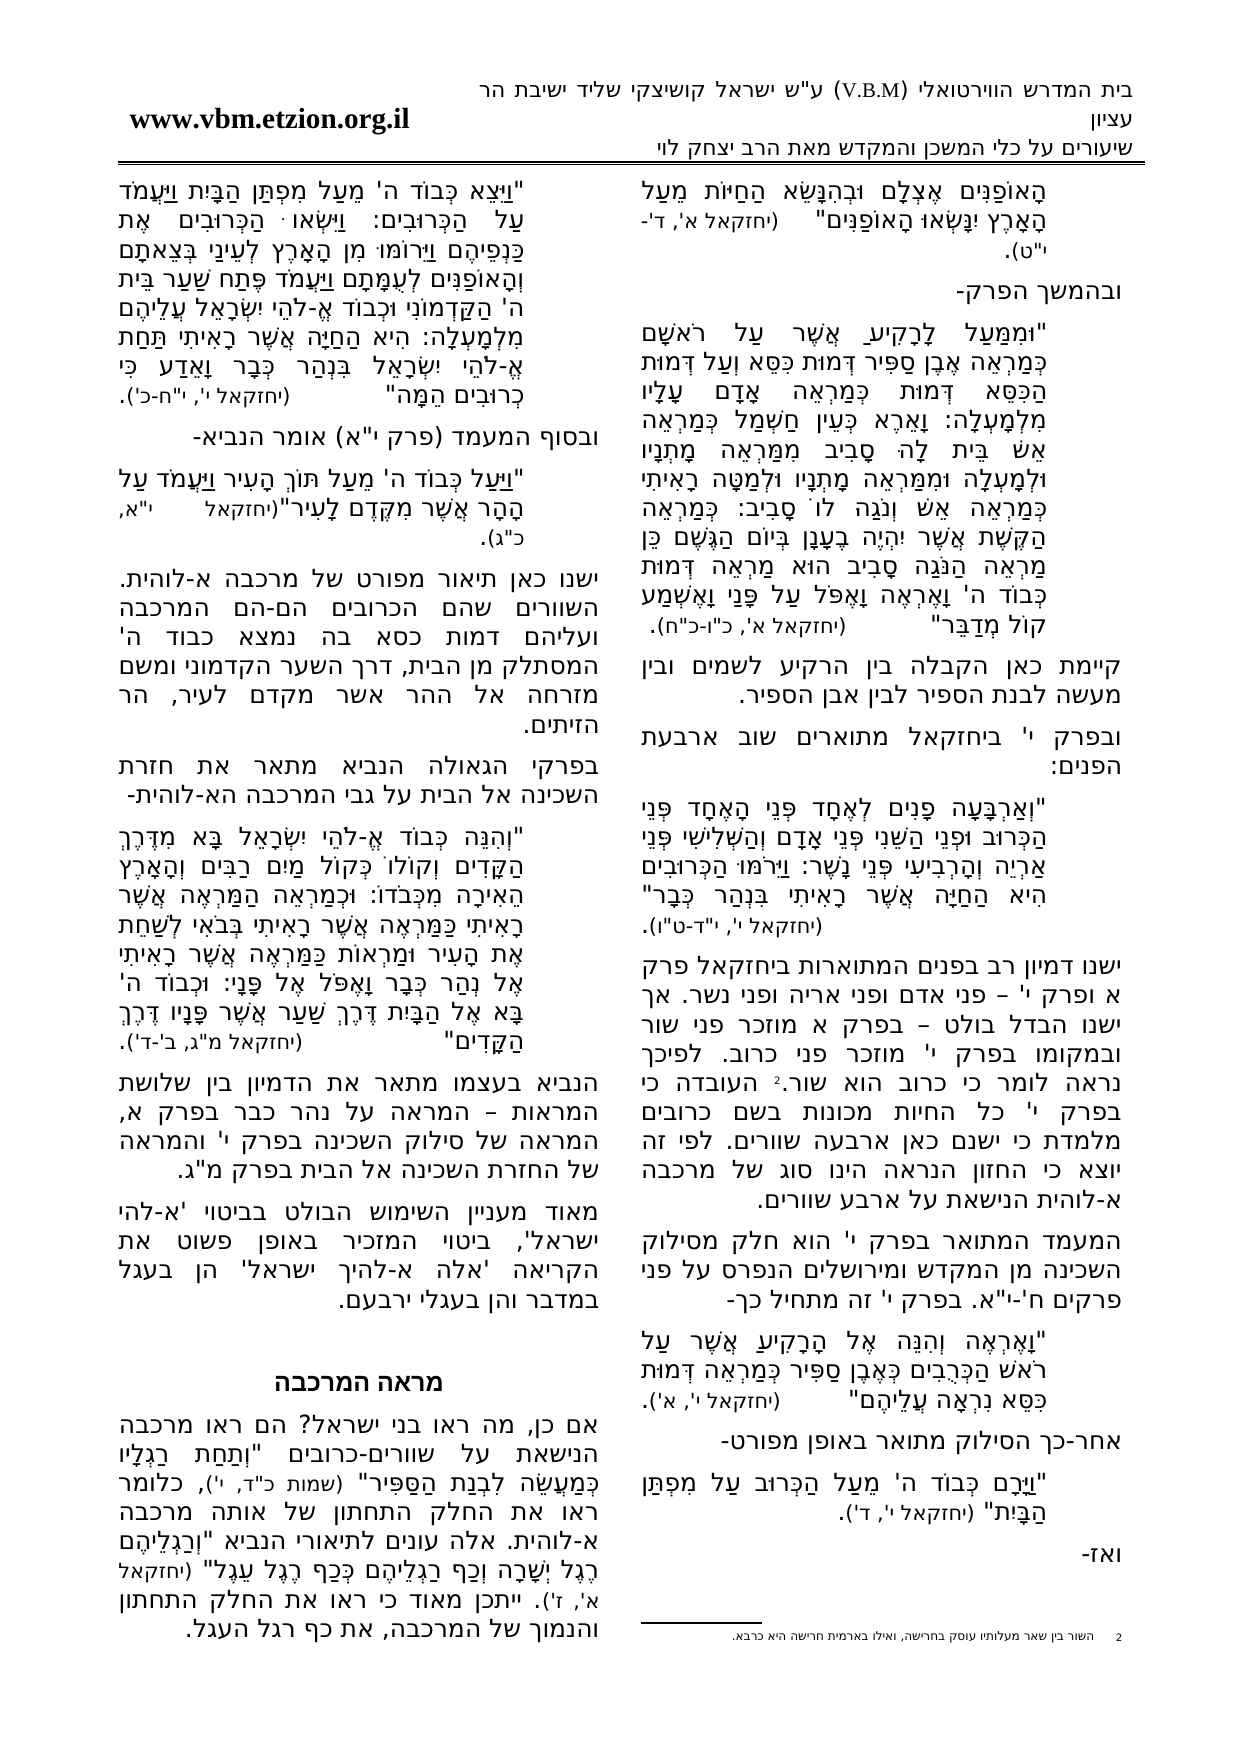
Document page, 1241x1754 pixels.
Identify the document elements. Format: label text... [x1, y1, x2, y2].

list בפרקי הגאולה הנביא מתאר את חזרת השכינה אל הבית על גבי המרכבה הא-לוהית- [118, 751, 599, 810]
list אם כן, מה ראו בני ישראל? הם ראו מרכבה הנישאת על שוורים-כרובים "וְתַחַת רַגְלָיו כְּמַעֲשֵׂה לִבְנַת הַסַּפִּיר" (שמות כ"ד, י'), כלומר ראו את החלק התחתון של אותה מרכבה א-לוהית. אלה עונים לתיאורי הנביא "וְרַגְלֵיהֶם רֶגֶל יְשָׁרָה וְכַף רַגְלֵיהֶם כְּכַף רֶגֶל עֵגֶל" (יחזקאל א', ז'). ייתכן מאוד כי ראו את החלק התחתון והנמוך של המרכבה, את כף רגל העגל. [118, 1410, 599, 1643]
text אחר-כך הסילוק מתואר באופן מפורט- [641, 1426, 1122, 1456]
list ובפרק י' ביחזקאל מתוארים שוב ארבעת הפנים: [641, 722, 1122, 781]
list מראה המרכבה [118, 1368, 599, 1397]
list המעמד המתואר בפרק י' הוא חלק מסילוק השכינה מן המקדש ומירושלים הנפרס על פני פרקים ח'-י"א. בפרק י' זה מתחיל כך- [641, 1226, 1122, 1314]
list קיימת כאן הקבלה בין הרקיע לשמים ובין מעשה לבנת הספיר לבין אבן הספיר. [641, 651, 1122, 710]
list "וַיַּעַל כְּבוֹד ה' מֵעַל תּוֹךְ הָעִיר וַיַּעֲמֹד עַל הָהָר אֲשֶׁר מִקֶּדֶם לָעִיר" (יחזקאל י"א, כ"ג). [118, 464, 524, 551]
list "וָאֶרְאֶה וְהִנֵּה אֶל הָרָקִיעַ אֲשֶׁר עַל רֹאשׁ הַכְּרֻבִים כְּאֶבֶן סַפִּיר כְּמַרְאֵה דְּמוּת כִּסֵּא נִרְאָה עֲלֵיהֶם" (יחזקאל י', א'). [641, 1326, 1047, 1414]
list ובהמשך הפרק- [641, 276, 1122, 306]
list ישנו דמיון רב בפנים המתוארות ביחזקאל פרק א ופרק י' – פני אדם ופני אריה ופני נשר. אך ישנו הבדל בולט – בפרק א מוזכר פני שור ובמקומו בפרק י' מוזכר פני כרוב. לפיכך נראה לומר כי כרוב הוא שור. העובדה כי בפרק י' כל החיות מכונות בשם כרובים מלמדת כי ישנם כאן ארבעה שוורים. לפי זה יוצא כי החזון הנראה הינו סוג של מרכבה א-לוהית הנישאת על ארבע שוורים. [641, 951, 1122, 1214]
list הנביא בעצמו מתאר את הדמיון בין שלושת המראות – המראה על נהר כבר בפרק א, המראה של סילוק השכינה בפרק י' והמראה של החזרת השכינה אל הבית בפרק מ"ג. [118, 1068, 599, 1185]
list "וּמִמַּעַל לָרָקִיעַ אֲשֶׁר עַל רֹאשָׁם כְּמַרְאֵה אֶבֶן סַפִּיר דְּמוּת כִּסֵּא וְעַל דְּמוּת הַכִּסֵּא דְּמוּת כְּמַרְאֵה אָדָם עָלָיו מִלְמָעְלָה: וָאֵרֶא כְּעֵין חַשְׁמַל כְּמַרְאֵה אֵשׁ בֵּית לָהּ סָבִיב מִמַּרְאֵה מָתְנָיו וּלְמָעְלָה וּמִמַּרְאֵה מָתְנָיו וּלְמַטָּה רָאִיתִי כְּמַרְאֵה אֵשׁ וְנֹגַהּ לוֹ סָבִיב: כְּמַרְאֵה הַקֶּשֶׁת אֲשֶׁר יִהְיֶה בֶעָנָן בְּיוֹם הַגֶּשֶׁם כֵּן מַרְאֵה הַנֹּגַהּ סָבִיב הוּא מַרְאֵה דְּמוּת כְּבוֹד ה' וָאֶרְאֶה וָאֶפֹּל עַל פָּנַי וָאֶשְׁמַע קוֹל מְדַבֵּר" (יחזקאל א', כ"ו-כ"ח). [641, 318, 1047, 639]
list "וְהִנֵּה כְּבוֹד אֱ-לֹהֵי יִשְׂרָאֵל בָּא מִדֶּרֶךְ הַקָּדִים וְקוֹלוֹ כְּקוֹל מַיִם רַבִּים וְהָאָרֶץ הֵאִירָה מִכְּבֹדוֹ: וּכְמַרְאֵה הַמַּרְאֶה אֲשֶׁר רָאִיתִי כַּמַּרְאֶה אֲשֶׁר רָאִיתִי בְּבֹאִי לְשַׁחֵת אֶת הָעִיר וּמַרְאוֹת כַּמַּרְאֶה אֲשֶׁר רָאִיתִי אֶל נְהַר כְּבָר וָאֶפֹּל אֶל פָּנָי: וּכְבוֹד ה' בָּא אֶל הַבָּיִת דֶּרֶךְ שַׁעַר אֲשֶׁר פָּנָיו דֶּרֶךְ הַקָּדִים" (יחזקאל מ"ג, ב'-ד'). [118, 822, 524, 1056]
list מאוד מעניין השימוש הבולט בביטוי 'א-להי ישראל', ביטוי המזכיר באופן פשוט את הקריאה 'אלה א-להיך ישראל' הן בעגל במדבר והן בעגלי ירבעם. [118, 1197, 599, 1314]
list "וַיָּרָם כְּבוֹד ה' מֵעַל הַכְּרוּב עַל מִפְתַּן הַבָּיִת" (יחזקאל י', ד'). [641, 1468, 1047, 1526]
list "וְאַרְבָּעָה פָנִים לְאֶחָד פְּנֵי הָאֶחָד פְּנֵי הַכְּרוּב וּפְנֵי הַשֵּׁנִי פְּנֵי אָדָם וְהַשְּׁלִישִׁי פְּנֵי אַרְיֵה וְהָרְבִיעִי פְּנֵי נָשֶׁר: וַיֵּרֹמּוּ הַכְּרוּבִים הִיא הַחַיָּה אֲשֶׁר רָאִיתִי בִּנְהַר כְּבָר" (יחזקאל י', י"ד-ט"ו). [641, 793, 1047, 939]
list ישנו כאן תיאור מפורט של מרכבה א-לוהית. השוורים שהם הכרובים הם-הם המרכבה ועליהם דמות כסא בה נמצא כבוד ה' המסתלק מן הבית, דרך השער הקדמוני ומשם מזרחה אל ההר אשר מקדם לעיר, הר הזיתים. [118, 564, 599, 739]
list ובסוף המעמד (פרק י"א) אומר הנביא- [118, 422, 599, 451]
list "וַיֵּצֵא כְּבוֹד ה' מֵעַל מִפְתַּן הַבָּיִת וַיַּעֲמֹד עַל הַכְּרוּבִים: וַיִּשְׂאוּ הַכְּרוּבִים אֶת כַּנְפֵיהֶם וַיֵּרוֹמּוּ מִן הָאָרֶץ לְעֵינַי בְּצֵאתָם וְהָאוֹפַנִּים לְעֻמָּתָם וַיַּעֲמֹד פֶּתַח שַׁעַר בֵּית ה' הַקַּדְמוֹנִי וּכְבוֹד אֱ-לֹהֵי יִשְׂרָאֵל עֲלֵיהֶם מִלְמָעְלָה: הִיא הַחַיָּה אֲשֶׁר רָאִיתִי תַּחַת אֱ-לֹהֵי יִשְׂרָאֵל בִּנְהַר כְּבָר וָאֵדַע כִּי כְרוּבִים הֵמָּה" (יחזקאל י', י"ח-כ'). [118, 176, 524, 410]
list ואז- [641, 1539, 1122, 1568]
